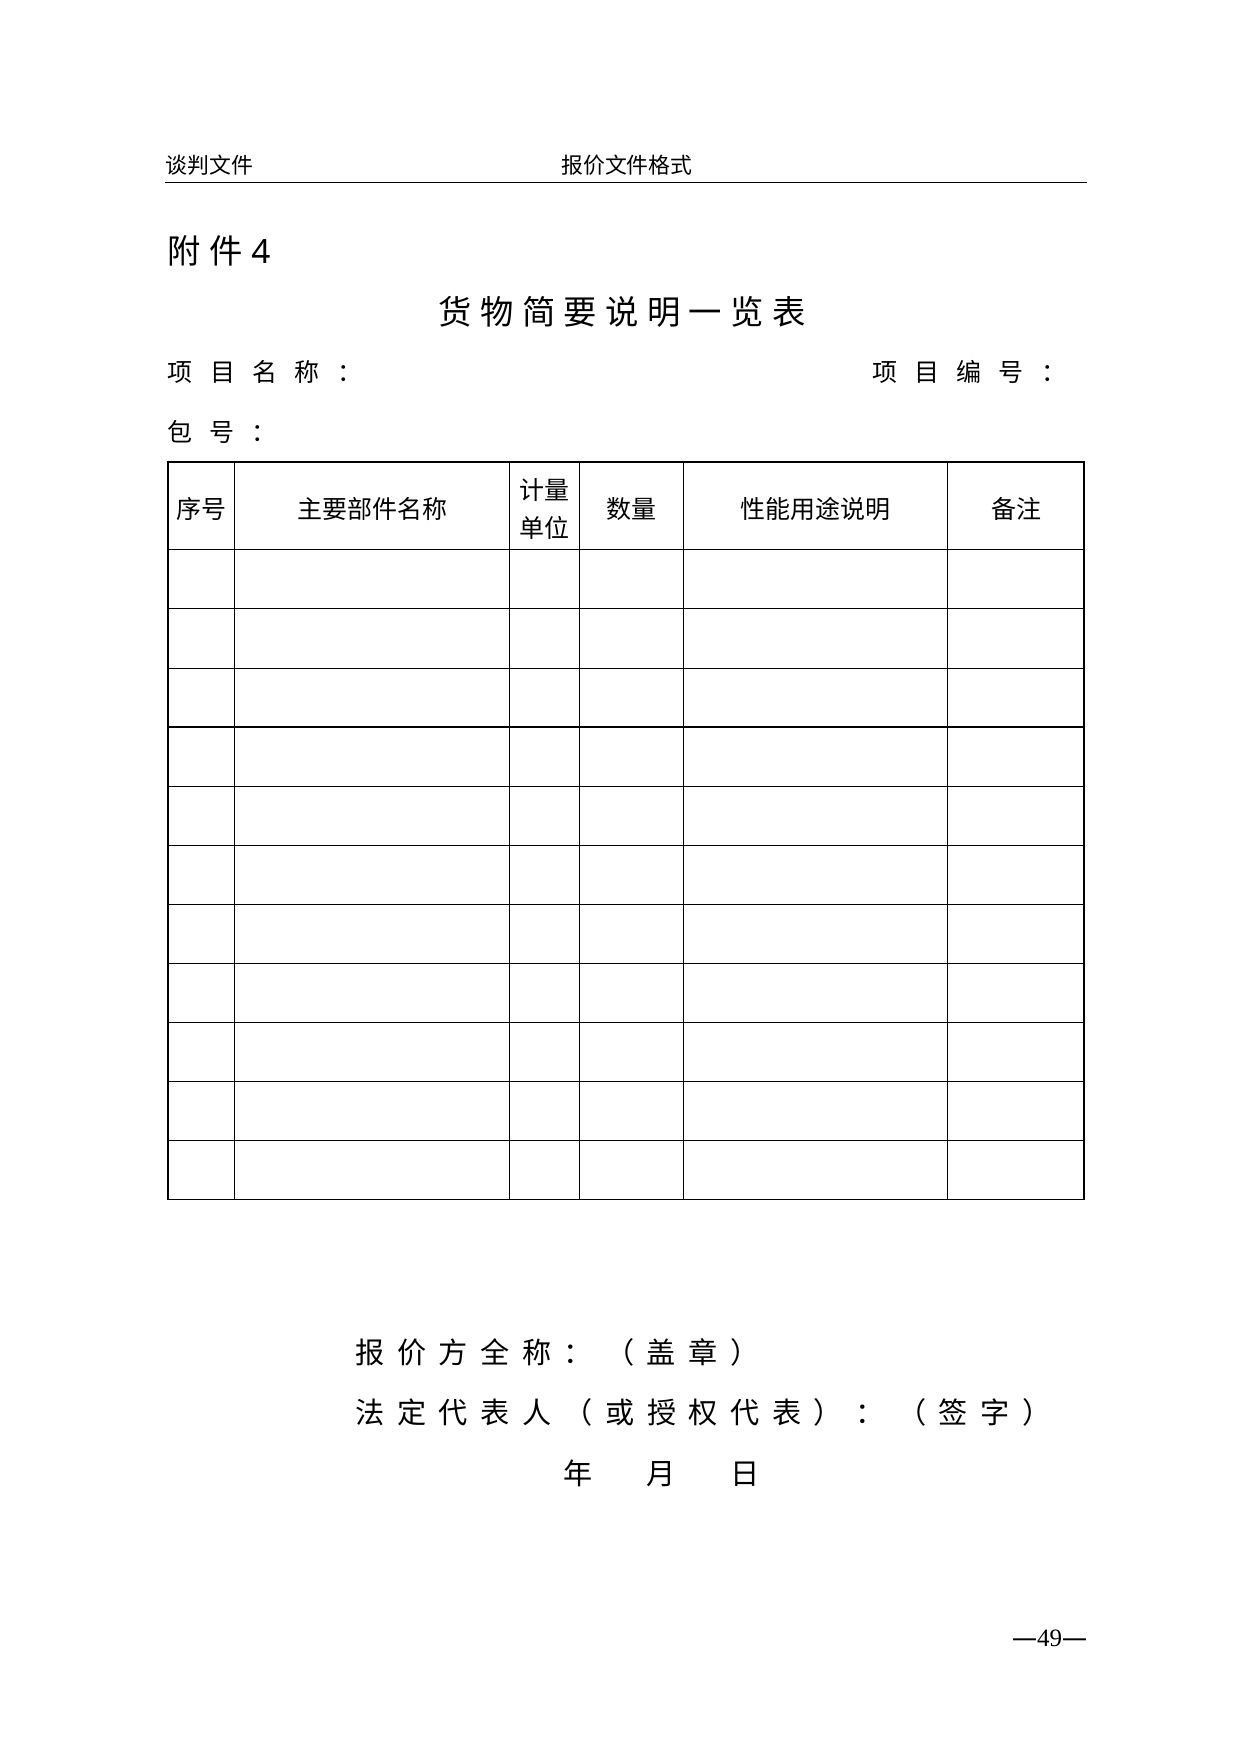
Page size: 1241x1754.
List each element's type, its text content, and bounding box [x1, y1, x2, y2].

text 报价方全称：（盖章） [168, 1321, 1084, 1381]
table_header 数量 [580, 463, 683, 549]
table_cell [684, 964, 947, 1022]
table_cell [510, 609, 579, 667]
table_cell [948, 1082, 1083, 1140]
table_cell [235, 846, 509, 904]
text 项目名称： 项目编号： 包号： [168, 340, 1084, 461]
table_cell [580, 787, 683, 844]
table_cell [169, 1023, 234, 1081]
table_cell [510, 728, 579, 786]
table_cell [169, 728, 234, 786]
table_header 性能用途说明 [684, 463, 947, 549]
table_cell [580, 728, 683, 786]
table_cell [510, 787, 579, 844]
table_cell [948, 550, 1083, 608]
table_cell [235, 964, 509, 1022]
table_cell [510, 1141, 579, 1199]
table_cell [169, 787, 234, 844]
table_cell [684, 846, 947, 904]
table_cell [684, 609, 947, 667]
table_cell [684, 669, 947, 726]
table_cell [235, 609, 509, 667]
table_cell [235, 787, 509, 844]
table_cell [948, 905, 1083, 963]
table_header 计量 单位 [510, 463, 579, 549]
table_cell [684, 1141, 947, 1199]
table_cell [948, 1023, 1083, 1081]
text 法定代表人（或授权代表）：（签字） [168, 1381, 1084, 1441]
table_cell [580, 669, 683, 726]
table_cell [510, 905, 579, 963]
table_cell [510, 1023, 579, 1081]
table_cell [235, 905, 509, 963]
table_cell [510, 1082, 579, 1140]
table_cell [684, 787, 947, 844]
table_cell [580, 1141, 683, 1199]
table_cell [235, 728, 509, 786]
table_cell [580, 1082, 683, 1140]
table_cell [235, 1141, 509, 1199]
table_cell [169, 846, 234, 904]
table_cell [169, 964, 234, 1022]
table_cell [948, 669, 1083, 726]
table_cell [948, 1141, 1083, 1199]
table_cell [948, 964, 1083, 1022]
table_cell [684, 1082, 947, 1140]
table_cell [169, 1141, 234, 1199]
table_cell [169, 1082, 234, 1140]
table_cell [580, 550, 683, 608]
table_cell [684, 1023, 947, 1081]
table_cell [510, 669, 579, 726]
table_cell [169, 905, 234, 963]
table_cell [684, 728, 947, 786]
table_cell [235, 1082, 509, 1140]
table_header 备注 [948, 463, 1083, 549]
table_cell [235, 669, 509, 726]
table_cell [169, 609, 234, 667]
table_cell [510, 964, 579, 1022]
table_cell [948, 787, 1083, 844]
table_cell [510, 846, 579, 904]
table_cell [235, 1023, 509, 1081]
text 附件4 [168, 219, 1084, 280]
table_cell [580, 905, 683, 963]
table_cell [684, 550, 947, 608]
table_cell [510, 550, 579, 608]
table_header 主要部件名称 [235, 463, 509, 549]
table_cell [580, 609, 683, 667]
table_cell [580, 846, 683, 904]
table_cell [169, 669, 234, 726]
table_header 序号 [169, 463, 234, 549]
table_cell [948, 728, 1083, 786]
table_cell [580, 1023, 683, 1081]
table_cell [948, 609, 1083, 667]
table_cell [235, 550, 509, 608]
table_cell [684, 905, 947, 963]
table_cell [948, 846, 1083, 904]
table_cell [169, 550, 234, 608]
text 年 月 日 [168, 1441, 1084, 1502]
table_cell [580, 964, 683, 1022]
text 货物简要说明一览表 [168, 280, 1084, 340]
